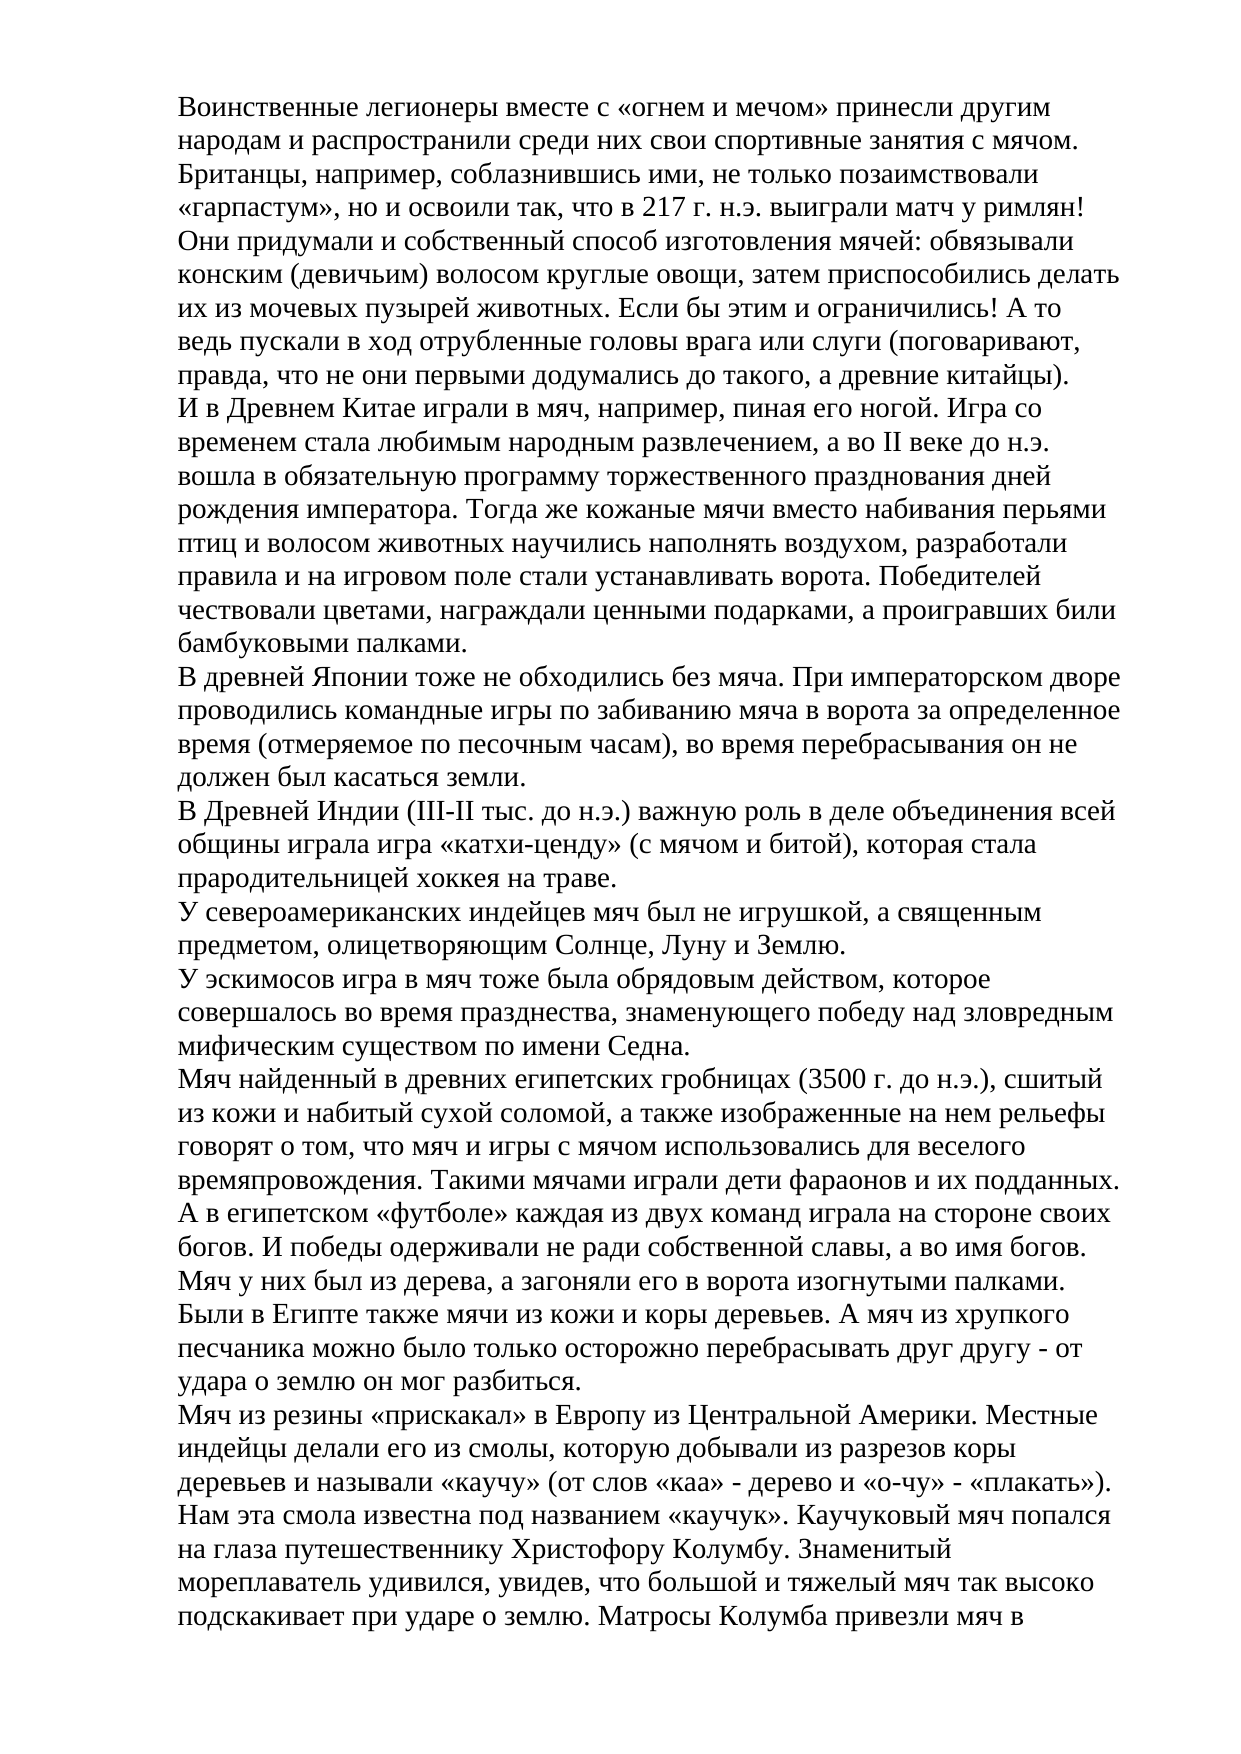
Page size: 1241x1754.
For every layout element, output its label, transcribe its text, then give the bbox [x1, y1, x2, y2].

text Воинственные легионеры вместе с «огнем и мечом» принесли другим народам и распространили среди них свои спортивные занятия с мячом. [177, 89, 1122, 156]
text В Древней Индии (III-II тыс. до н.э.) важную роль в деле объединения всей общины играла игра «катхи-ценду» (с мячом и битой), которая стала прародительницей хоккея на траве. [177, 793, 1122, 894]
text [177, 1397, 1122, 1632]
text У североамериканских индейцев мяч был не игрушкой, а священным предметом, олицетворяющим Солнце, Луну и Землю. [177, 894, 1122, 961]
text Они придумали и собственный способ изготовления мячей: обвязывали конским (девичьим) волосом круглые овощи, затем приспособились делать их из мочевых пузырей животных. Если бы этим и ограничились! А то ведь пускали в ход отрубленные головы врага или слуги (поговаривают, правда, что не они первыми додумались до такого, а древние китайцы). [177, 223, 1122, 391]
text И в Древнем Китае играли в мяч, например, пиная его ногой. Игра со временем стала любимым народным развлечением, а во II веке до н.э. вошла в обязательную программу торжественного празднования дней рождения императора. Тогда же кожаные мячи вместо набивания перьями птиц и волосом животных научились наполнять воздухом, разработали правила и на игровом поле стали устанавливать ворота. Победителей чествовали цветами, награждали ценными подарками, а проигравших били бамбуковыми палками. [177, 391, 1122, 659]
text Мяч найденный в древних египетских гробницах (3500 г. до н.э.), сшитый из кожи и набитый сухой соломой, а также изображенные на нем рельефы говорят о том, что мяч и игры с мячом использовались для веселого времяпровождения. Такими мячами играли дети фараонов и их подданных. А в египетском «футболе» каждая из двух команд играла на стороне своих богов. И победы одерживали не ради собственной славы, а во имя богов. Мяч у них был из дерева, а загоняли его в ворота изогнутыми палками. Были в Египте также мячи из кожи и коры деревьев. А мяч из хрупкого песчаника можно было только осторожно перебрасывать друг другу - от удара о землю он мог разбиться. [177, 1061, 1122, 1397]
text Британцы, например, соблазнившись ими, не только позаимствовали «гарпастум», но и освоили так, что в 217 г. н.э. выиграли матч у римлян! [177, 156, 1122, 223]
text У эскимосов игра в мяч тоже была обрядовым действом, которое совершалось во время празднества, знаменующего победу над зловредным мифическим существом по имени Седна. [177, 961, 1122, 1061]
text В древней Японии тоже не обходились без мяча. При императорском дворе проводились командные игры по забиванию мяча в ворота за определенное время (отмеряемое по песочным часам), во время перебрасывания он не должен был касаться земли. [177, 659, 1122, 793]
